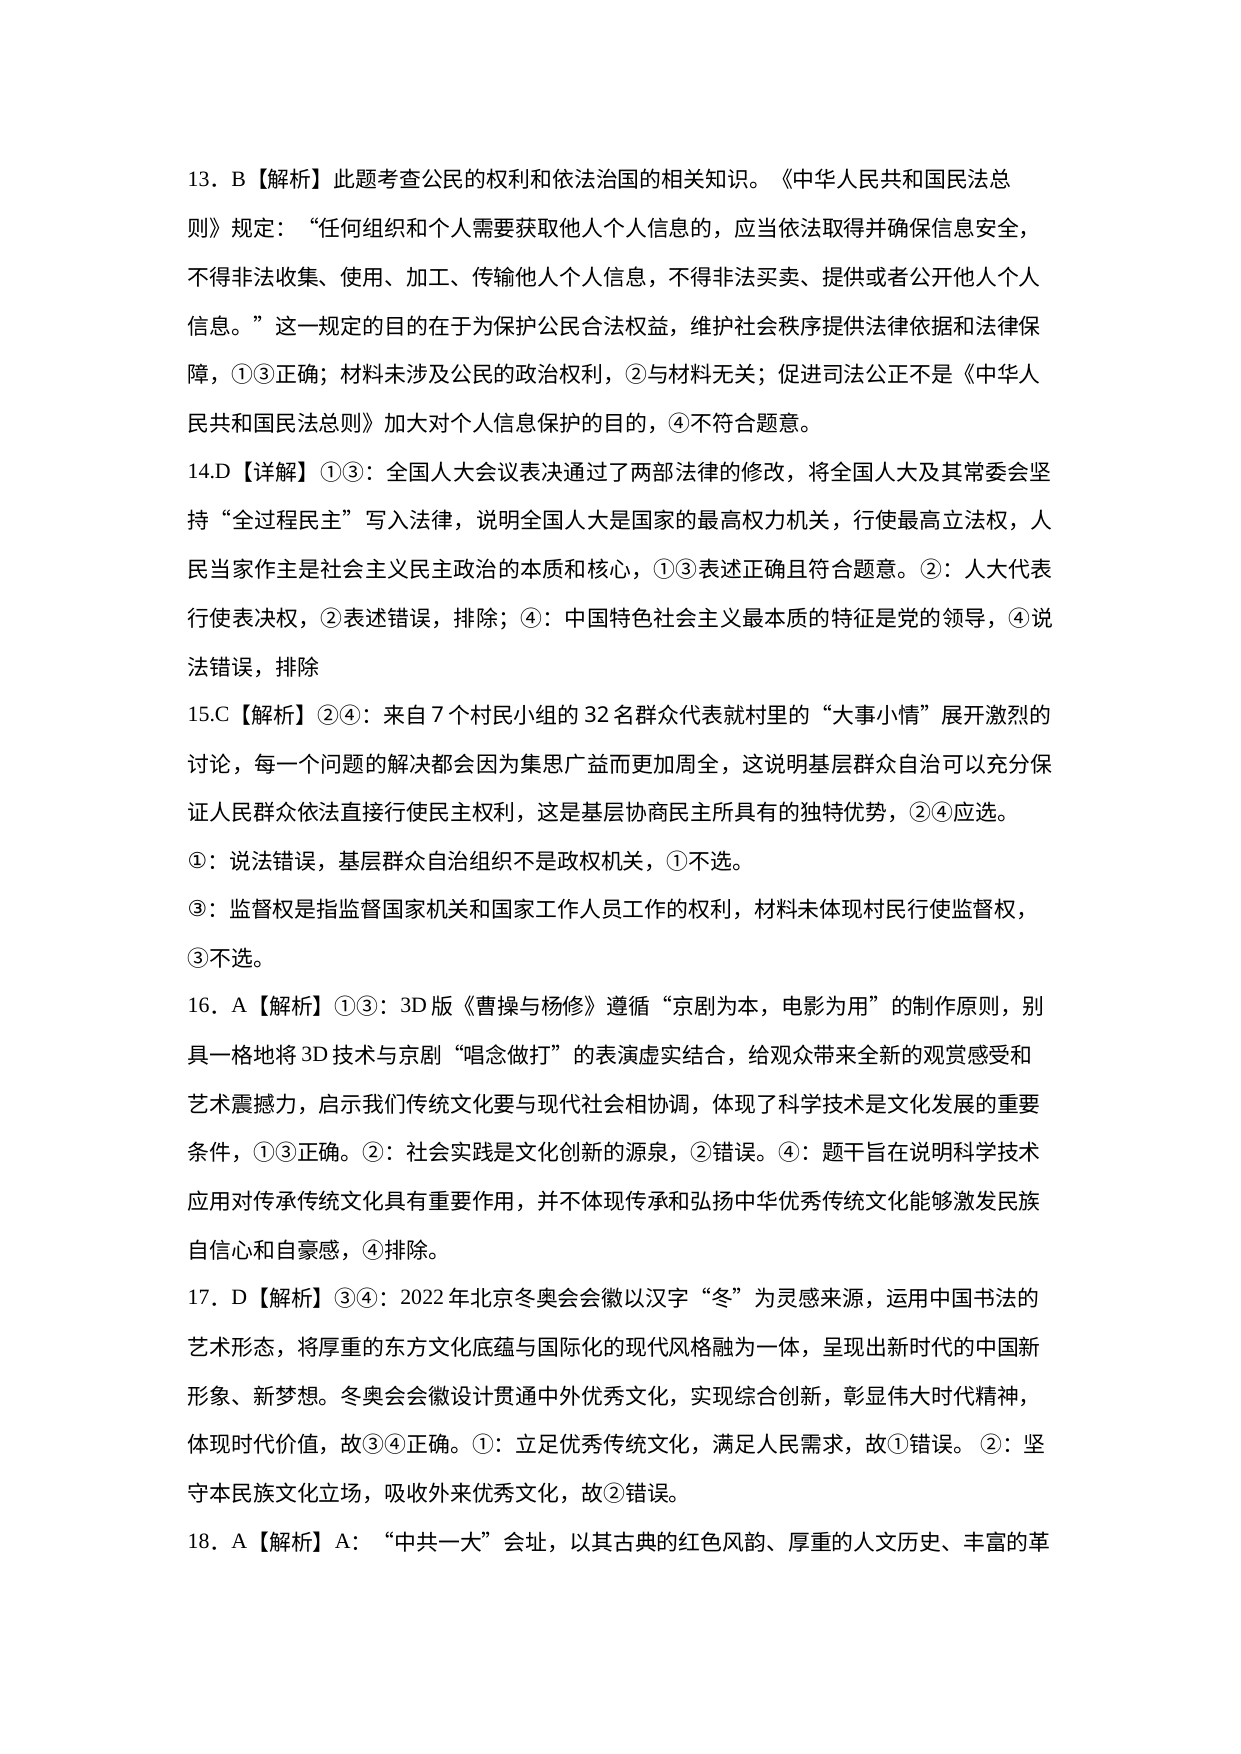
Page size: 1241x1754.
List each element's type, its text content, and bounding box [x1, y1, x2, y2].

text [187, 1524, 1053, 1557]
text ③：监督权是指监督国家机关和国家工作人员工作的权利，材料未体现村民行使监督权，③不选。 [187, 892, 1053, 973]
text 13．B【解析】此题考查公民的权利和依法治国的相关知识。《中华人民共和国民法总则》规定：“任何组织和个人需要获取他人个人信息的，应当依法取得并确保信息安全，不得非法收集、使用、加工、传输他人个人信息，不得非法买卖、提供或者公开他人个人信息。”这一规定的目的在于为保护公民合法权益，维护社会秩序提供法律依据和法律保障，①③正确；材料未涉及公民的政治权利，②与材料无关；促进司法公正不是《中华人民共和国民法总则》加大对个人信息保护的目的，④不符合题意。 [187, 162, 1053, 438]
text 14.D【详解】①③：全国人大会议表决通过了两部法律的修改，将全国人大及其常委会坚持“全过程民主”写入法律，说明全国人大是国家的最高权力机关，行使最高立法权，人民当家作主是社会主义民主政治的本质和核心，①③表述正确且符合题意。②：人大代表行使表决权，②表述错误，排除；④：中国特色社会主义最本质的特征是党的领导，④说法错误，排除 [187, 454, 1053, 682]
text ①：说法错误，基层群众自治组织不是政权机关，①不选。 [187, 843, 1053, 876]
text 15.C【解析】②④：来自7个村民小组的32名群众代表就村里的“大事小情”展开激烈的讨论，每一个问题的解决都会因为集思广益而更加周全，这说明基层群众自治可以充分保证人民群众依法直接行使民主权利，这是基层协商民主所具有的独特优势，②④应选。 [187, 697, 1053, 827]
text 17．D【解析】③④：2022年北京冬奥会会徽以汉字“冬”为灵感来源，运用中国书法的艺术形态，将厚重的东方文化底蕴与国际化的现代风格融为一体，呈现出新时代的中国新形象、新梦想。冬奥会会徽设计贯通中外优秀文化，实现综合创新，彰显伟大时代精神，体现时代价值，故③④正确。①：立足优秀传统文化，满足人民需求，故①错误。 ②：坚守本民族文化立场，吸收外来优秀文化，故②错误。 [187, 1281, 1053, 1508]
text 16．A【解析】①③：3D版《曹操与杨修》遵循“京剧为本，电影为用”的制作原则，别具一格地将3D技术与京剧“唱念做打”的表演虚实结合，给观众带来全新的观赏感受和艺术震撼力，启示我们传统文化要与现代社会相协调，体现了科学技术是文化发展的重要条件，①③正确。②：社会实践是文化创新的源泉，②错误。④：题干旨在说明科学技术应用对传承传统文化具有重要作用，并不体现传承和弘扬中华优秀传统文化能够激发民族自信心和自豪感，④排除。 [187, 989, 1053, 1265]
